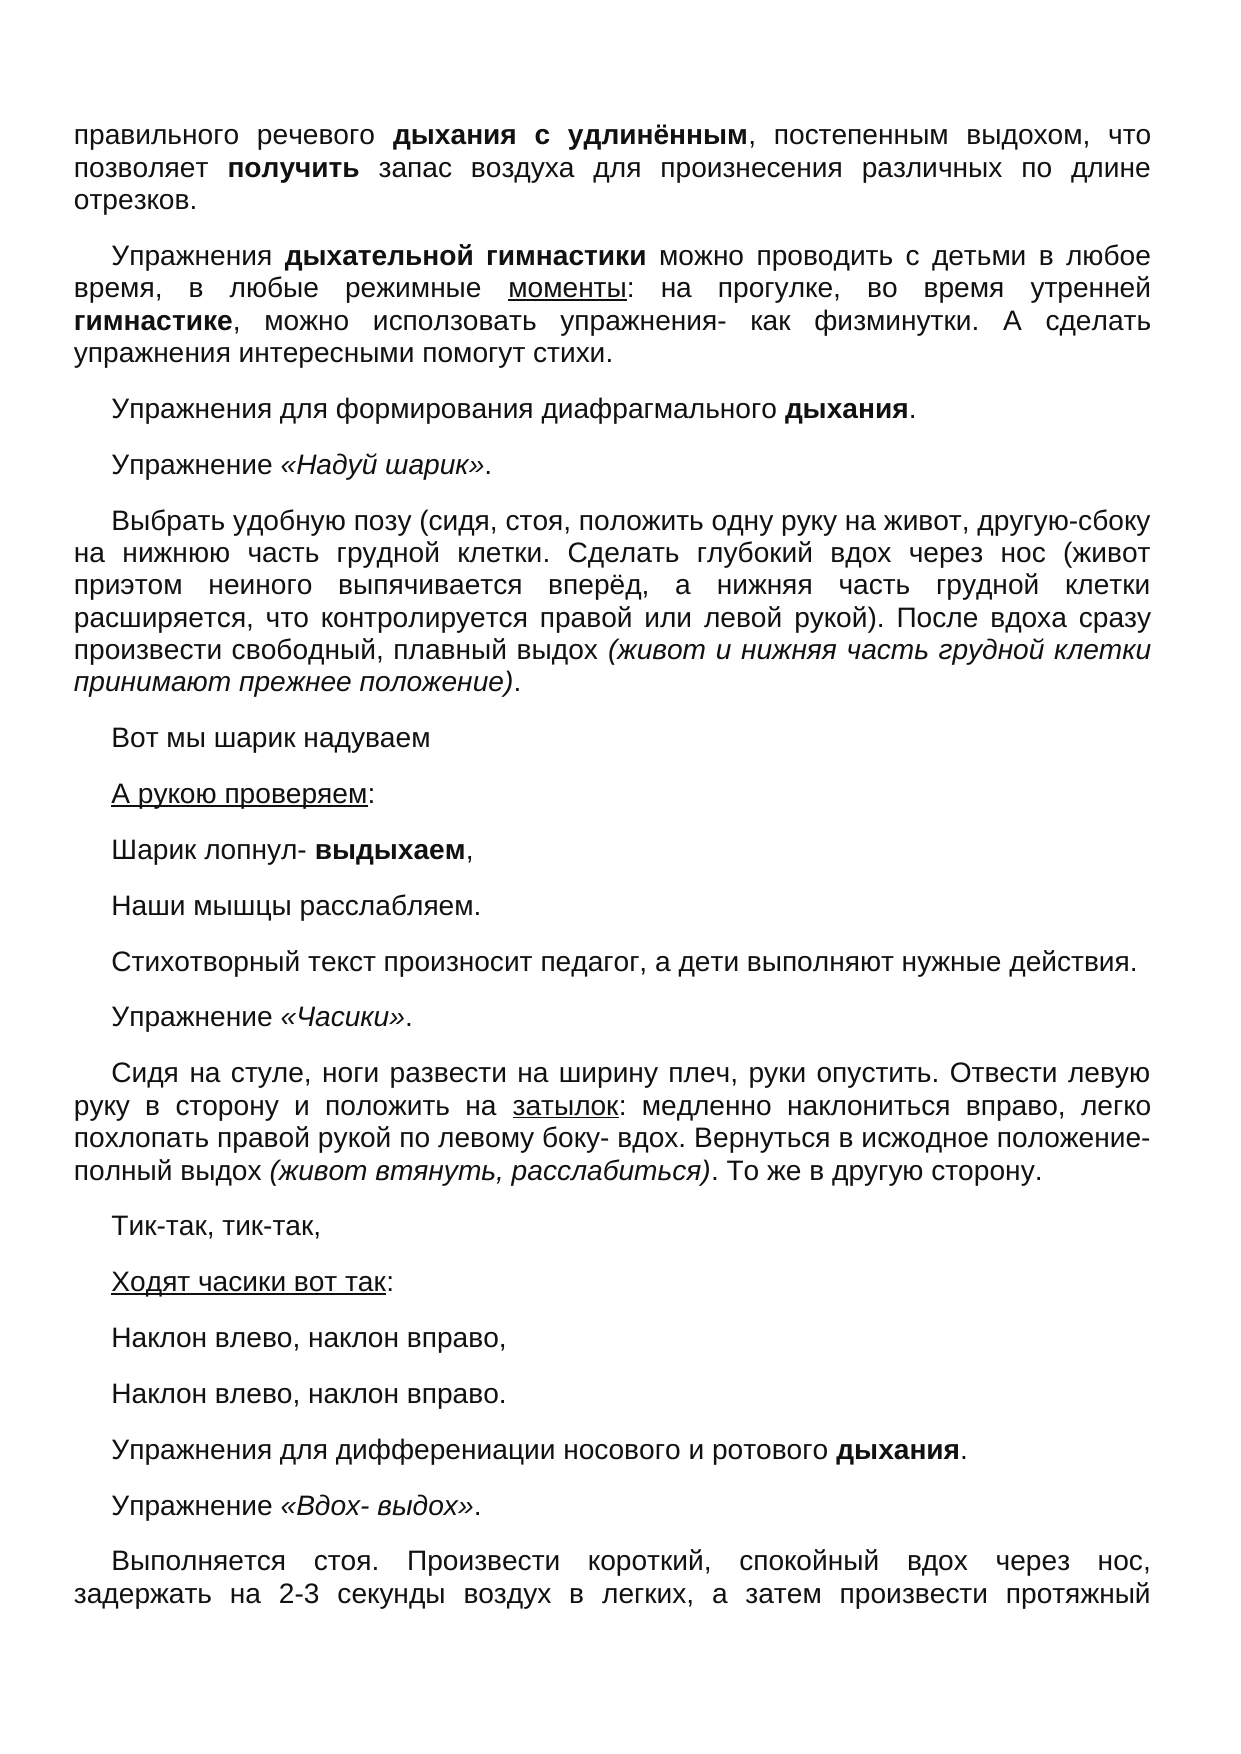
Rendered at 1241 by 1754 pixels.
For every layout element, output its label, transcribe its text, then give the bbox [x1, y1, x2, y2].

text Сидя на стуле, ноги развести на ширину плеч, руки опустить. Отвести левую руку в сторону и положить на затылок: медленно наклониться вправо, легко похлопать правой рукой по левому боку- вдох. Вернуться в исжодное положение- полный выдох (живот втянуть, расслабиться). То же в другую сторону. [74, 1056, 1152, 1186]
text А рукою проверяем: [74, 777, 1152, 809]
text Ходят часики вот так: [74, 1265, 1152, 1297]
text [74, 1544, 1152, 1609]
text Упражнение «Часики». [74, 1000, 1152, 1033]
text Упражнение «Вдох- выдох». [74, 1488, 1152, 1521]
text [74, 118, 1152, 215]
text Выбрать удобную позу (сидя, стоя, положить одну руку на живот, другую-сбоку на нижнюю часть грудной клетки. Сделать глубокий вдох через нос (живот приэтом неиного выпячивается вперёд, а нижняя часть грудной клетки расширяется, что контролируется правой или левой рукой). После вдоха сразу произвести свободный, плавный выдох (живот и нижняя часть грудной клетки принимают прежнее положение). [74, 503, 1152, 698]
text Упражнения для дифферениации носового и ротового дыхания. [74, 1433, 1152, 1465]
text Наклон влево, наклон вправо. [74, 1377, 1152, 1409]
text Шарик лопнул- выдыхаем, [74, 833, 1152, 865]
text Наши мышцы расслабляем. [74, 889, 1152, 921]
text Тик-так, тик-так, [74, 1209, 1152, 1242]
text Упражнение «Надуй шарик». [74, 448, 1152, 480]
text Наклон влево, наклон вправо, [74, 1321, 1152, 1353]
text Стихотворный текст произносит педагог, а дети выполняют нужные действия. [74, 944, 1152, 977]
text Вот мы шарик надуваем [74, 721, 1152, 754]
text Упражнения для формирования диафрагмального дыхания. [74, 392, 1152, 424]
text Упражнения дыхательной гимнастики можно проводить с детьми в любое время, в любые режимные моменты: на прогулке, во время утренней гимнастике, можно исползовать упражнения- как физминутки. А сделать упражнения интересными помогут стихи. [74, 239, 1152, 368]
